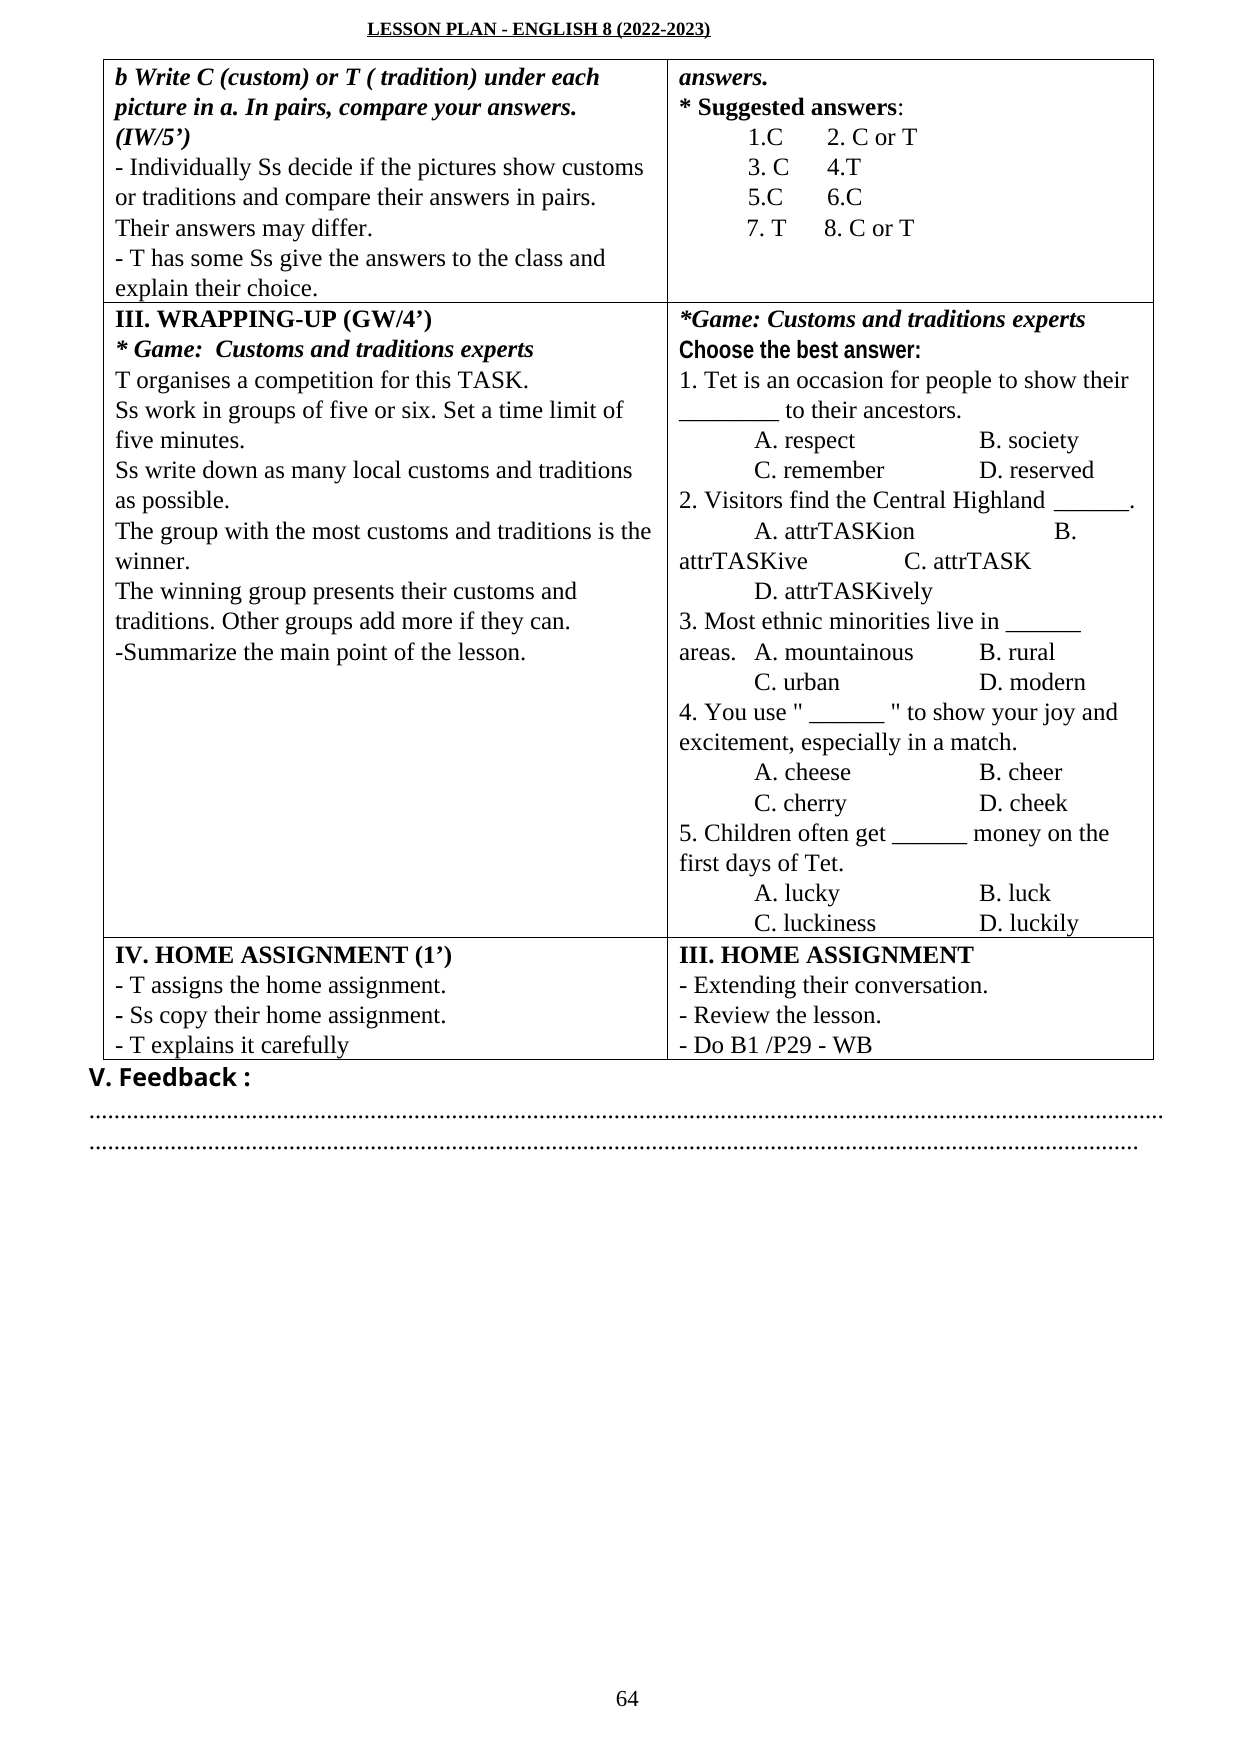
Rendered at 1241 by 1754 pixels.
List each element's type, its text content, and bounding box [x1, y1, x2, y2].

table_cell III. HOME ASSIGNMENT - Extending their conversation. - Review the lesson. - Do B1 /P29 - WB [668, 938, 1153, 1059]
table_cell IV. HOME ASSIGNMENT (1’) - T assigns the home assignment. - Ss copy their home assignment. - T explains it carefully [104, 938, 667, 1059]
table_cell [104, 60, 667, 302]
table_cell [668, 60, 1153, 302]
table_cell *Game: Customs and traditions experts Choose the best answer: 1. Tet is an occasion for people to show their ________ to their ancestors. A. respect B. society C. remember D. reserved 2. Visitors find the Central Highland ______. A. attrTASKion B. attrTASKive C. attrTASK D. attrTASKively 3. Most ethnic minorities live in ______ areas. A. mountainous B. rural C. urban D. modern 4. You use " ______ " to show your joy and excitement, especially in a match. A. cheese B. cheer C. cherry D. cheek 5. Children often get ______ money on the first days of Tet. A. lucky B. luck C. luckiness D. luckily [668, 303, 1153, 937]
text .................................................................................................................................................................................................................................................................................................................................................... [89, 1094, 1165, 1154]
table_cell III. WRAPPING-UP (GW/4’) * Game: Customs and traditions experts T organises a competition for this TASK. Ss work in groups of five or six. Set a time limit of five minutes. Ss write down as many local customs and traditions as possible. The group with the most customs and traditions is the winner. The winning group presents their customs and traditions. Other groups add more if they can. -Summarize the main point of the lesson. [104, 303, 667, 937]
text V. Feedback : [89, 1060, 1165, 1094]
